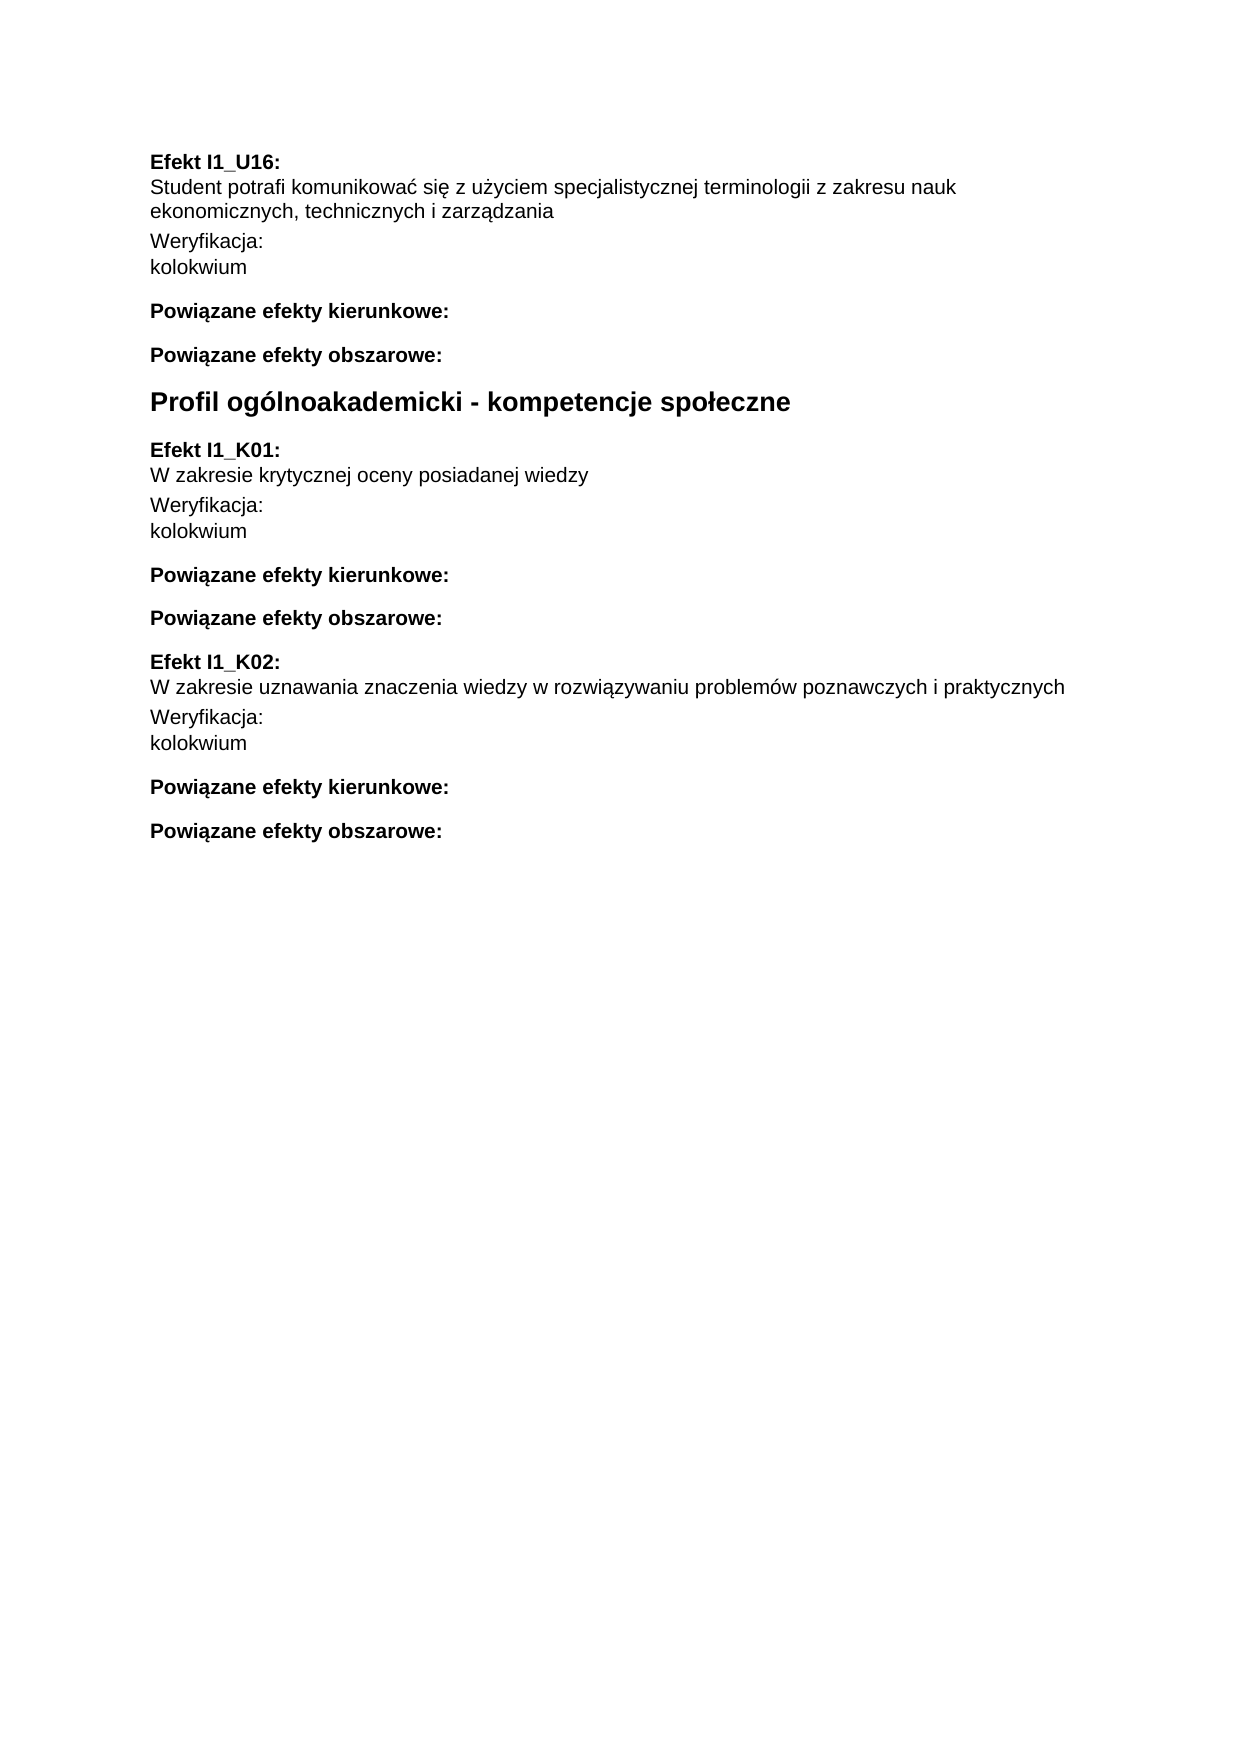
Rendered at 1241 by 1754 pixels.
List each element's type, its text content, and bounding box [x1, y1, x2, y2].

text Weryfikacja: [150, 493, 1090, 517]
text Efekt I1_K02: [150, 650, 1090, 674]
text Efekt I1_K01: [150, 437, 1090, 461]
text Student potrafi komunikować się z użyciem specjalistycznej terminologii z zakresu nauk ekonomicznych, technicznych i zarządzania [150, 175, 1090, 223]
text Weryfikacja: [150, 705, 1090, 729]
subtitle Profil ogólnoakademicki - kompetencje społeczne [150, 386, 1090, 418]
text kolokwium [150, 519, 1090, 543]
text Powiązane efekty obszarowe: [150, 819, 1090, 843]
text Powiązane efekty obszarowe: [150, 343, 1090, 367]
text kolokwium [150, 731, 1090, 755]
text Powiązane efekty obszarowe: [150, 606, 1090, 630]
text Weryfikacja: [150, 229, 1090, 253]
text Efekt I1_U16: [150, 150, 1090, 174]
text W zakresie uznawania znaczenia wiedzy w rozwiązywaniu problemów poznawczych i praktycznych [150, 675, 1090, 699]
text Powiązane efekty kierunkowe: [150, 299, 1090, 323]
text Powiązane efekty kierunkowe: [150, 775, 1090, 799]
text Powiązane efekty kierunkowe: [150, 562, 1090, 586]
text kolokwium [150, 255, 1090, 279]
text W zakresie krytycznej oceny posiadanej wiedzy [150, 462, 1090, 486]
